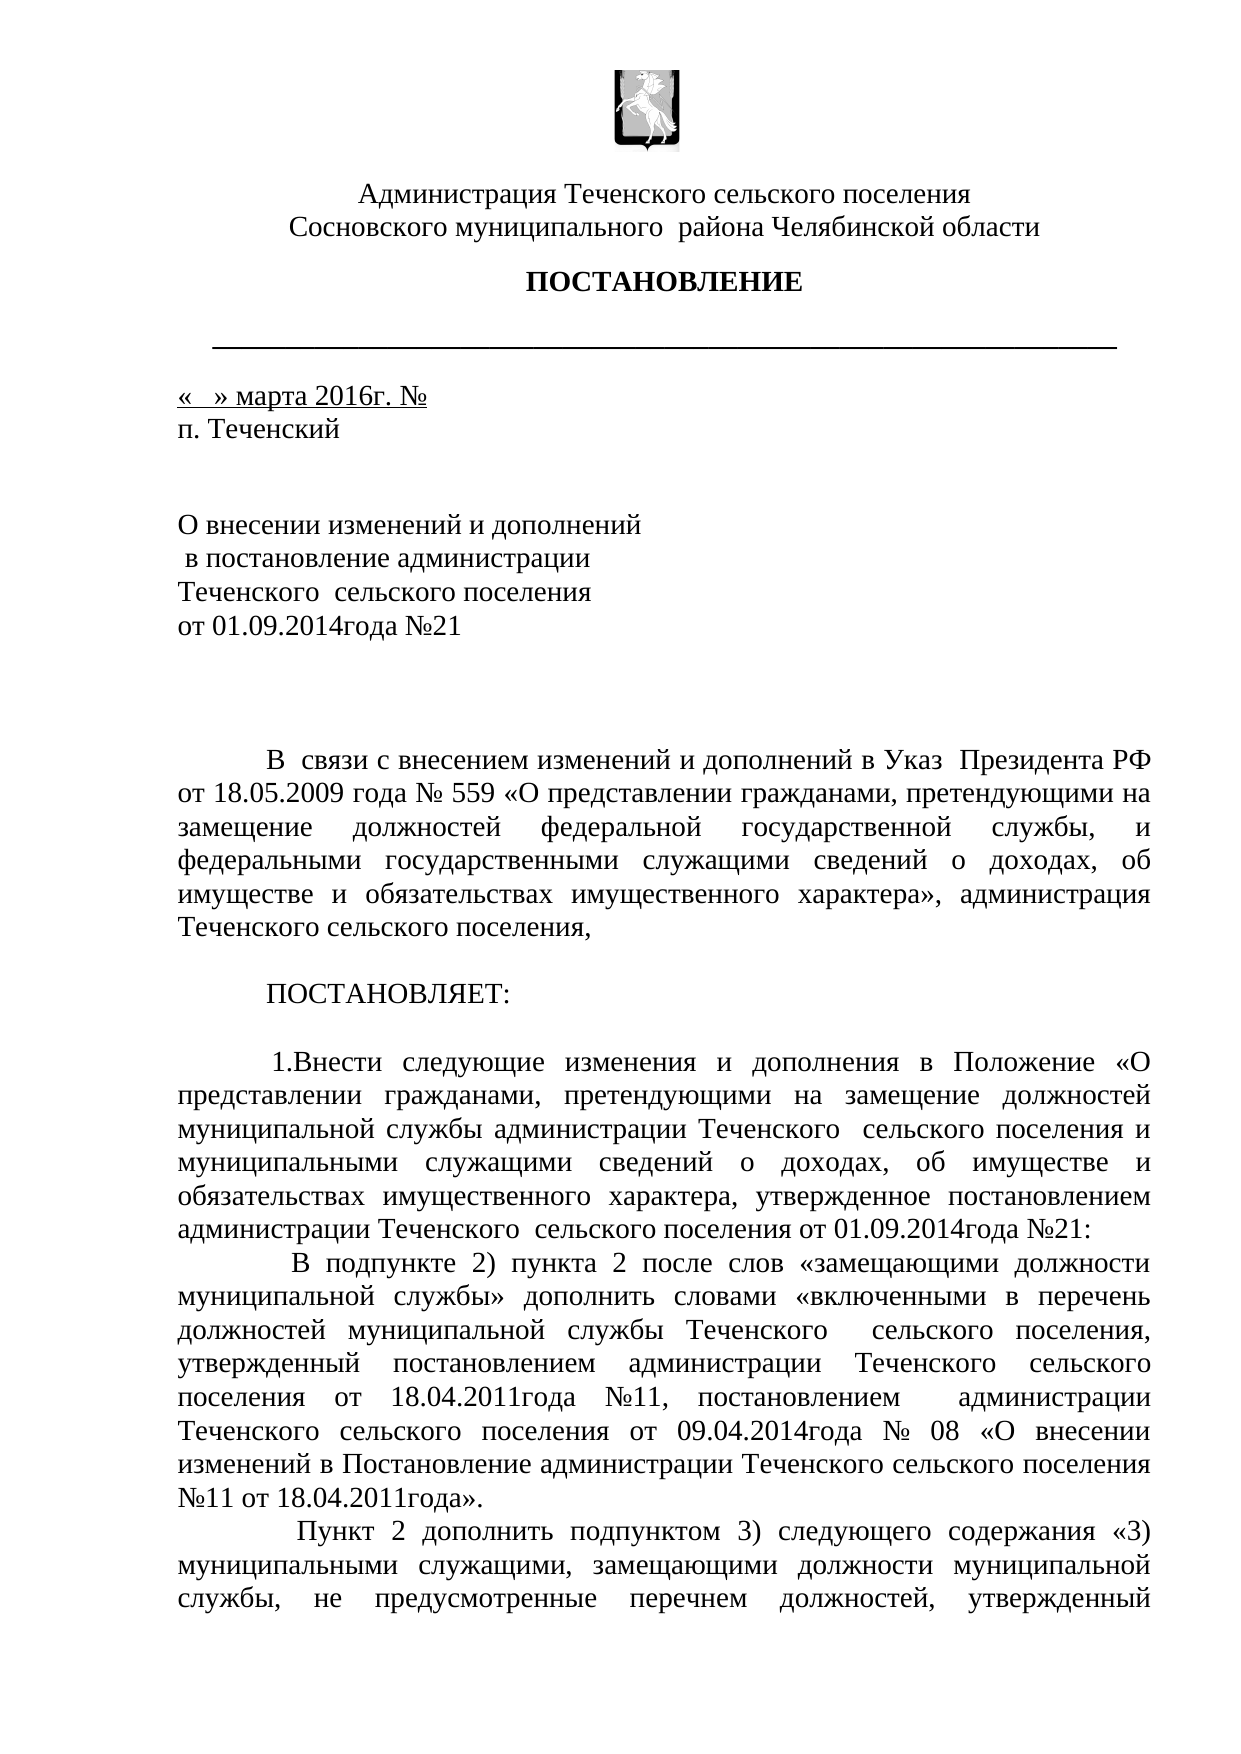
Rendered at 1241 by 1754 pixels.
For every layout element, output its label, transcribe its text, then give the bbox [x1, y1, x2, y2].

text О внесении изменений и дополнений [177, 507, 1152, 541]
text ______________________________________________________________ [177, 318, 1152, 352]
text Администрация Теченского сельского поселения [177, 176, 1152, 209]
text ПОСТАНОВЛЯЕТ: [177, 977, 1152, 1010]
picture [614, 70, 680, 152]
text в постановление администрации [177, 541, 1152, 574]
text 1.Внести следующие изменения и дополнения в Положение «О представлении гражданами, претендующими на замещение должностей муниципальной службы администрации Теченского сельского поселения и муниципальными служащими сведений о доходах, об имуществе и обязательствах имущественного характера, утвержденное постановлением администрации Теченского сельского поселения от 01.09.2014года №21: [177, 1044, 1152, 1245]
text п. Теченский [177, 411, 1152, 445]
text В подпункте 2) пункта 2 после слов «замещающими должности муниципальной службы» дополнить словами «включенными в перечень должностей муниципальной службы Теченского сельского поселения, утвержденный постановлением администрации Теченского сельского поселения от 18.04.2011года №11, постановлением администрации Теченского сельского поселения от 09.04.2014года № 08 «О внесении изменений в Постановление администрации Теченского сельского поселения №11 от 18.04.2011года». [177, 1245, 1152, 1513]
text « » марта 2016г. № [177, 378, 1152, 411]
text В связи с внесением изменений и дополнений в Указ Президента РФ от 18.05.2009 года № 559 «О представлении гражданами, претендующими на замещение должностей федеральной государственной службы, и федеральными государственными служащими сведений о доходах, об имуществе и обязательствах имущественного характера», администрация Теченского сельского поселения, [177, 742, 1152, 943]
text Теченского сельского поселения [177, 574, 1152, 608]
text от 01.09.2014года №21 [177, 608, 1152, 641]
text Сосновского муниципального района Челябинской области [177, 209, 1152, 243]
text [177, 1513, 1152, 1614]
text ПОСТАНОВЛЕНИЕ [177, 264, 1152, 297]
